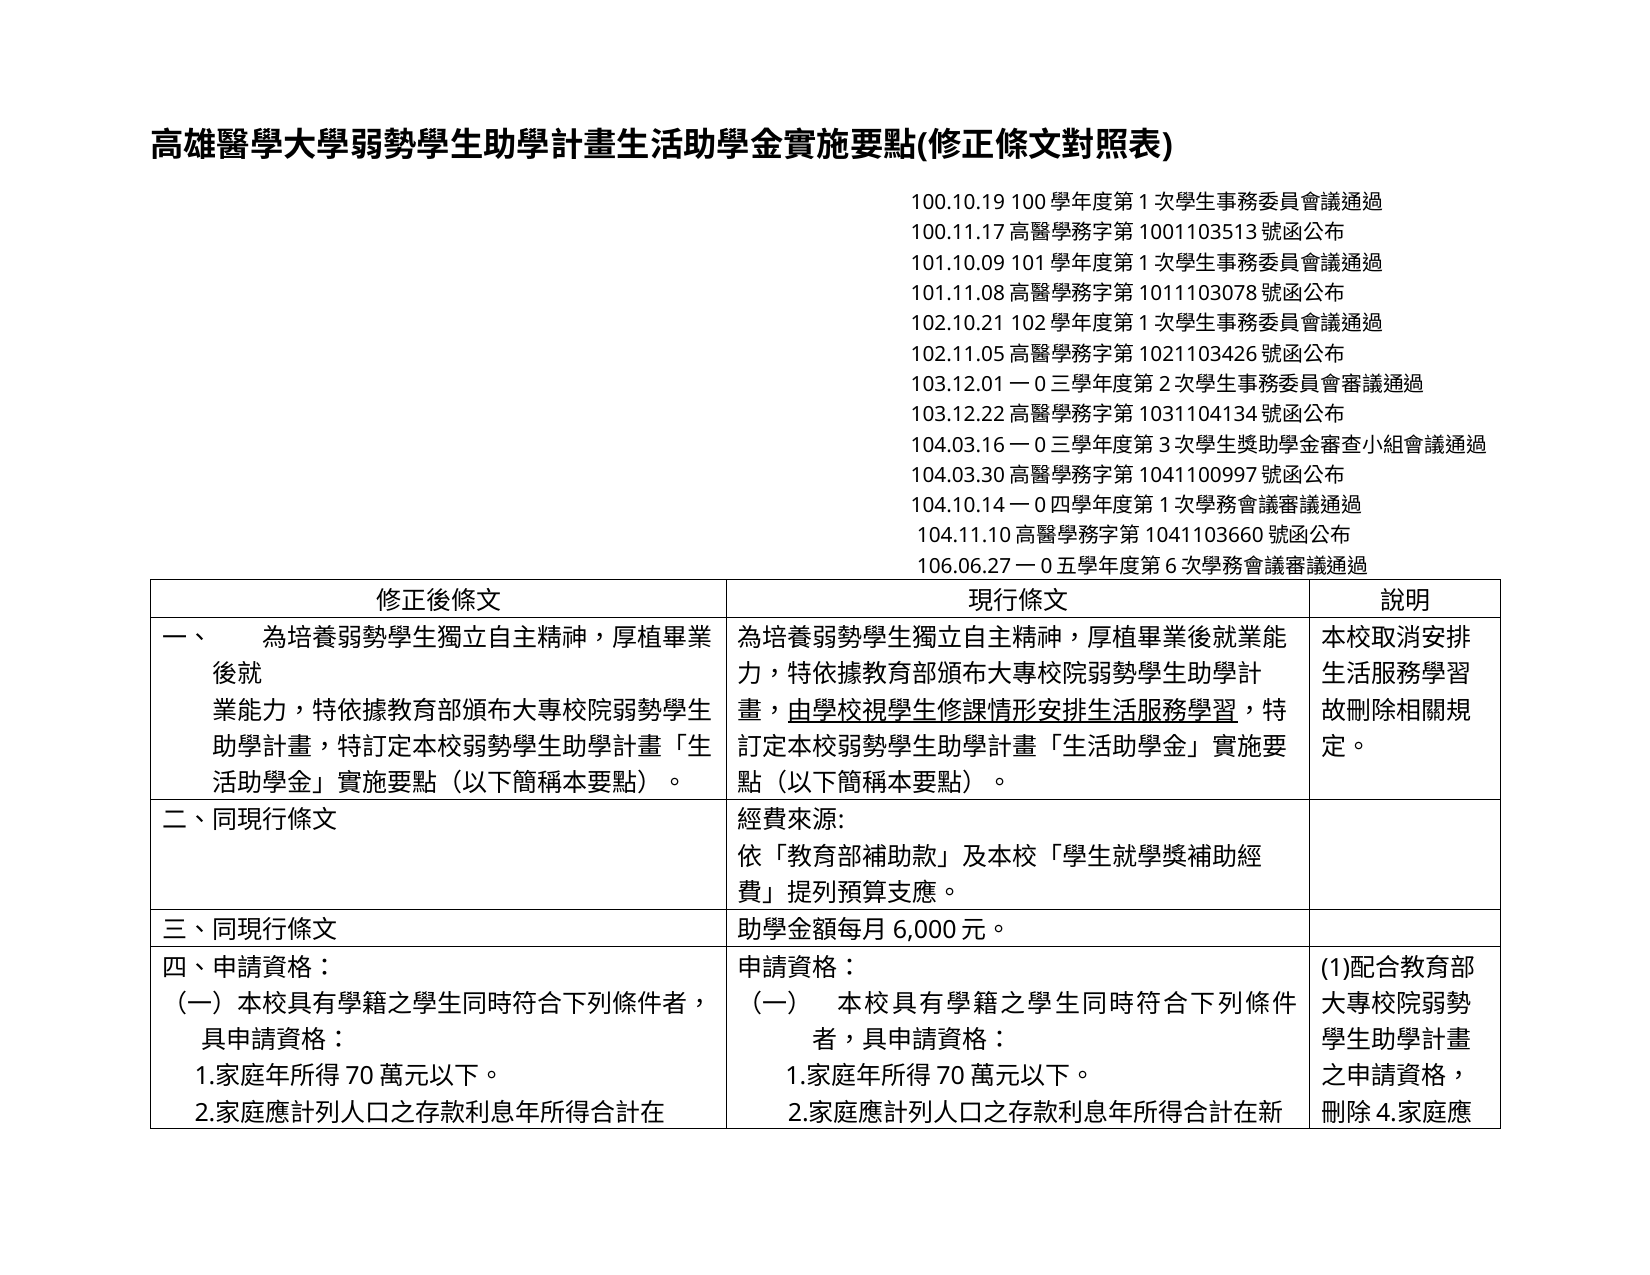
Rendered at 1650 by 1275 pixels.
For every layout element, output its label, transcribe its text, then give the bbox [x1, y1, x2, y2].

table_cell [1310, 910, 1500, 946]
table_header 修正後條文 [151, 580, 726, 617]
text 104.03.30高醫學務字第1041100997號函公布 [150, 458, 1500, 488]
text 104.11.10高醫學務字第1041103660號函公布 [625, 519, 1500, 549]
text 高雄醫學大學弱勢學生助學計畫生活助學金實施要點(修正條文對照表) [150, 118, 1500, 167]
text 101.11.08高醫學務字第1011103078號函公布 [150, 276, 1500, 307]
text 101.10.09 101學年度第1次學生事務委員會議通過 [150, 246, 1500, 276]
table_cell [1310, 947, 1500, 1128]
table_cell 為培養弱勢學生獨立自主精神，厚植畢業後就 業能力，特依據教育部頒布大專校院弱勢學生助學計畫，特訂定本校弱勢學生助學計畫「生活助學金」實施要點（以下簡稱本要點）。 [151, 618, 726, 799]
table_header 說明 [1310, 580, 1500, 617]
table_cell 經費來源: 依「教育部補助款」及本校「學生就學獎補助經費」提列預算支應。 [727, 800, 1309, 909]
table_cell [151, 947, 726, 1128]
table_cell 為培養弱勢學生獨立自主精神，厚植畢業後就業能力，特依據教育部頒布大專校院弱勢學生助學計畫，由學校視學生修課情形安排生活服務學習，特訂定本校弱勢學生助學計畫「生活助學金」實施要點（以下簡稱本要點）。 [727, 618, 1309, 799]
text 104.03.16一0三學年度第3次學生獎助學金審查小組會議通過 [150, 428, 1500, 458]
text 103.12.01一0三學年度第2次學生事務委員會審議通過 [150, 367, 1500, 397]
text 103.12.22高醫學務字第1031104134號函公布 [150, 397, 1500, 428]
table_cell 二、同現行條文 [151, 800, 726, 909]
table_cell 助學金額每月6,000元。 [727, 910, 1309, 946]
text 104.10.14一0四學年度第1次學務會議審議通過 [150, 488, 1500, 519]
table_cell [727, 947, 1309, 1128]
text 100.10.19 100學年度第1次學生事務委員會議通過 [150, 185, 1500, 216]
table_header 現行條文 [727, 580, 1309, 617]
text 102.11.05高醫學務字第1021103426號函公布 [150, 337, 1500, 367]
table_cell 三、同現行條文 [151, 910, 726, 946]
text 100.11.17高醫學務字第1001103513號函公布 [150, 216, 1500, 246]
table_cell 本校取消安排生活服務學習故刪除相關規定。 [1310, 618, 1500, 799]
text 106.06.27一0五學年度第6次學務會議審議通過 [625, 549, 1500, 579]
table_cell [1310, 800, 1500, 909]
text 102.10.21 102學年度第1次學生事務委員會議通過 [150, 307, 1500, 337]
